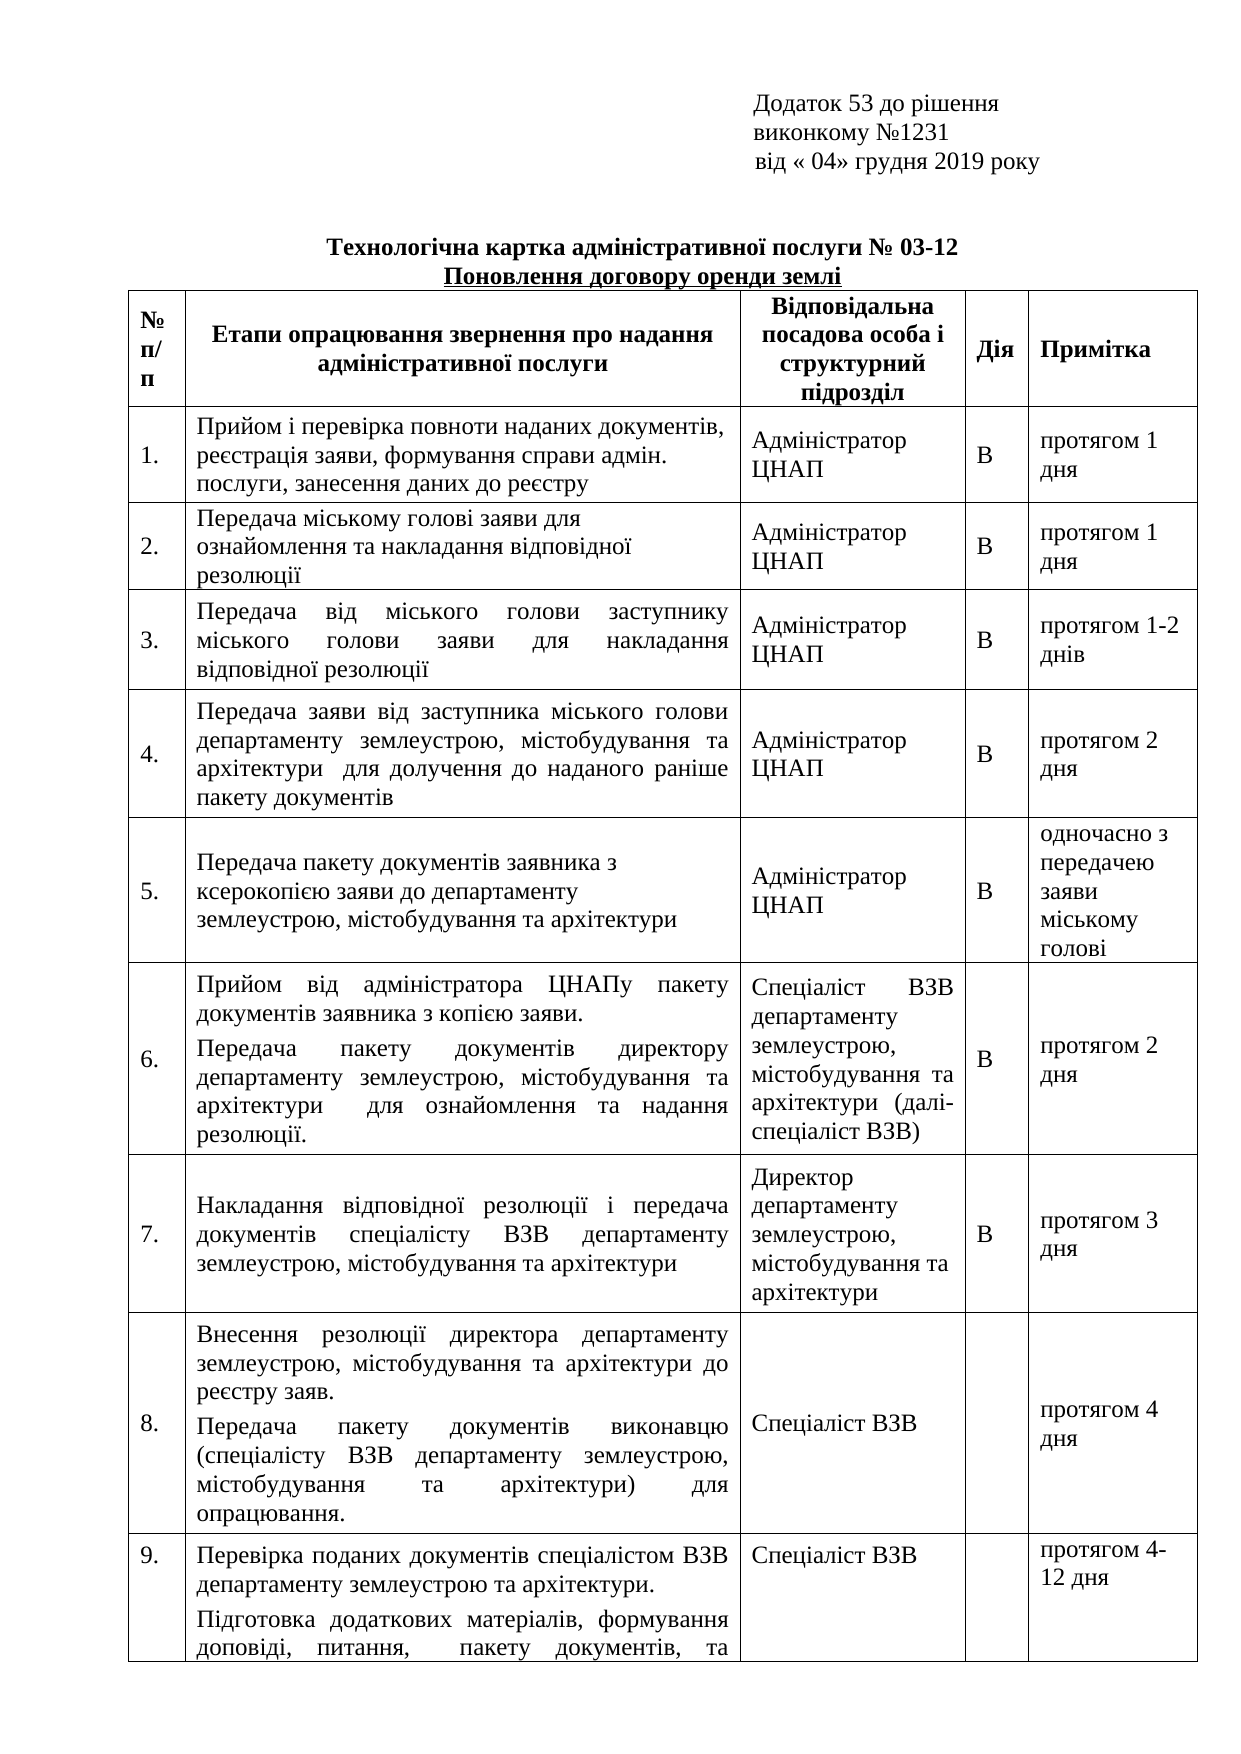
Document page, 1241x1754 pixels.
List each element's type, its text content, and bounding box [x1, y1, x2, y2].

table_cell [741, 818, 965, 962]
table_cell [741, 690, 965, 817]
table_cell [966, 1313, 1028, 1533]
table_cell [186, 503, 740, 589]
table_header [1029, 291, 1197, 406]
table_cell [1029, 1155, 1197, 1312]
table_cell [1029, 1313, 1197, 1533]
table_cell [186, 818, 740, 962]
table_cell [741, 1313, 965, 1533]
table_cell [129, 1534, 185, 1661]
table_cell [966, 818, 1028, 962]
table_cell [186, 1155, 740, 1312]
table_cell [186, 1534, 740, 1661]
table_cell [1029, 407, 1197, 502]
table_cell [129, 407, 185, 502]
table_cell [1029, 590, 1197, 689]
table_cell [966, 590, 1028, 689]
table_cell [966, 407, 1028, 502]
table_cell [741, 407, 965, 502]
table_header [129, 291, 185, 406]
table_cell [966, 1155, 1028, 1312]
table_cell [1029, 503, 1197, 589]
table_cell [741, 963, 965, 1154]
text виконкому №1231 [753, 117, 1137, 146]
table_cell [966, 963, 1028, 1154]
text Технологічна картка адміністративної послуги № 03-12 [148, 232, 1137, 261]
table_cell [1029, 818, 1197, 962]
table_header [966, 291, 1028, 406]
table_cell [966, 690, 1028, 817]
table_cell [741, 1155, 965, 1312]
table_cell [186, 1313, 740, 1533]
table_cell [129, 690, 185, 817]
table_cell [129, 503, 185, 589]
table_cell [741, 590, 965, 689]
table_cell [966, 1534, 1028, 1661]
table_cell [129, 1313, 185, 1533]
text Додаток 53 до рішення [753, 88, 1137, 117]
text Поновлення договору оренди землі [148, 261, 1137, 290]
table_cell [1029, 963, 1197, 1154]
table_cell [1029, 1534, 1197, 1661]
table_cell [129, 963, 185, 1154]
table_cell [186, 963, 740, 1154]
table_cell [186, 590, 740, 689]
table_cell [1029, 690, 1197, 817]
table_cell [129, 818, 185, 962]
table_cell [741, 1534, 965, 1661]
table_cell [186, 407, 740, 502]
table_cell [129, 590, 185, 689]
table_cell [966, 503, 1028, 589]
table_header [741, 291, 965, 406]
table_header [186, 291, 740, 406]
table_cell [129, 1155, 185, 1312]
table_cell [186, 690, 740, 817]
text від « 04» грудня 2019 року [148, 146, 1137, 175]
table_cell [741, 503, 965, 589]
